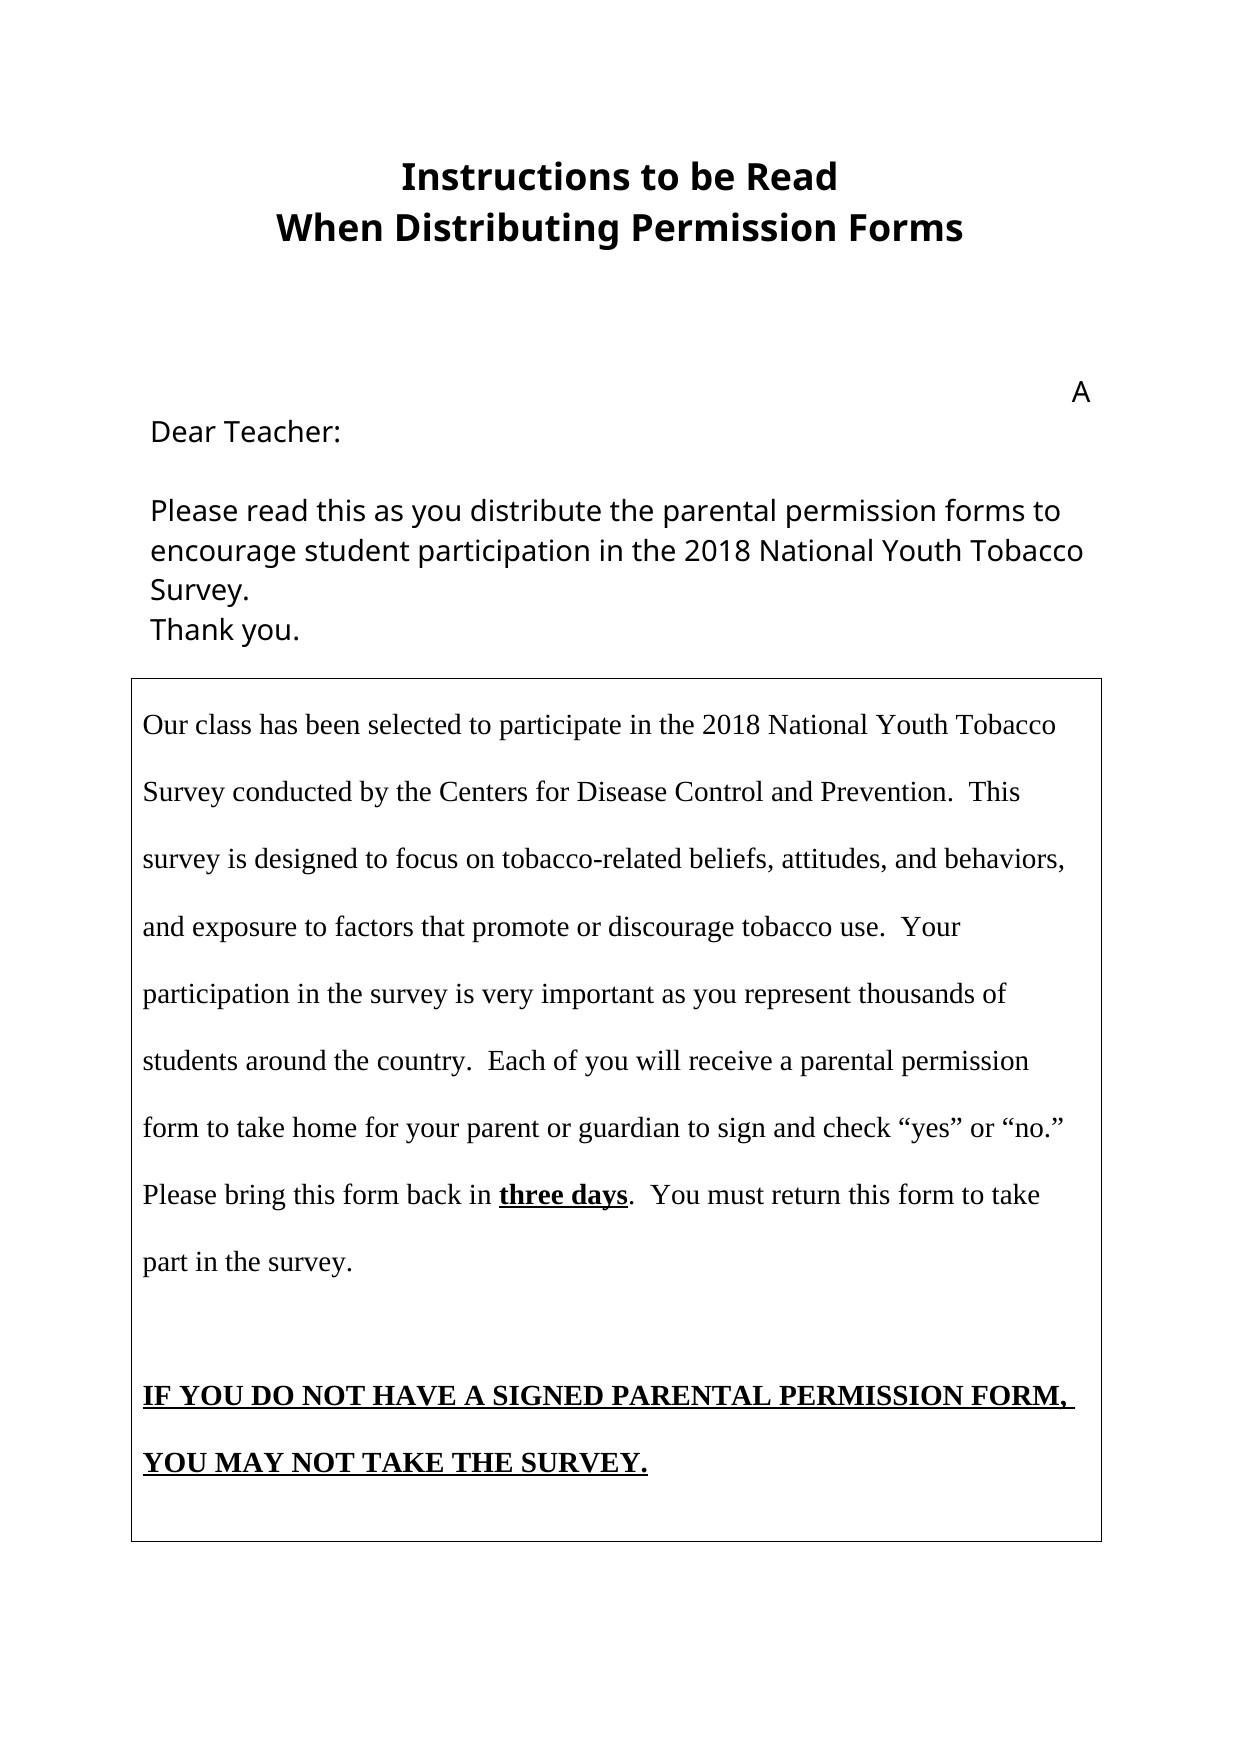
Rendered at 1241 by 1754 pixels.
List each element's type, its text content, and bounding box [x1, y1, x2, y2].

text Instructions to be Read [150, 150, 1090, 201]
table_header Our class has been selected to participate in the 2018 National Youth Tobacco Survey conducted by the Centers for Disease Control and Prevention. This survey is designed to focus on tobacco-related beliefs, attitudes, and behaviors, and exposure to factors that promote or discourage tobacco use. Your participation in the survey is very important as you represent thousands of students around the country. Each of you will receive a parental permission form to take home for your parent or guardian to sign and check “yes” or “no.” Please bring this form back in three days. You must return this form to take part in the survey. IF YOU DO NOT HAVE A SIGNED PARENTAL PERMISSION FORM, YOU MAY NOT TAKE THE SURVEY. [132, 679, 1101, 1541]
text Thank you. [150, 609, 1090, 649]
text Please read this as you distribute the parental permission forms to encourage student participation in the 2018 National Youth Tobacco Survey. [150, 490, 1090, 609]
text Dear Teacher: [150, 411, 1090, 451]
text When Distributing Permission Forms [150, 201, 1090, 252]
text A [150, 371, 1090, 411]
